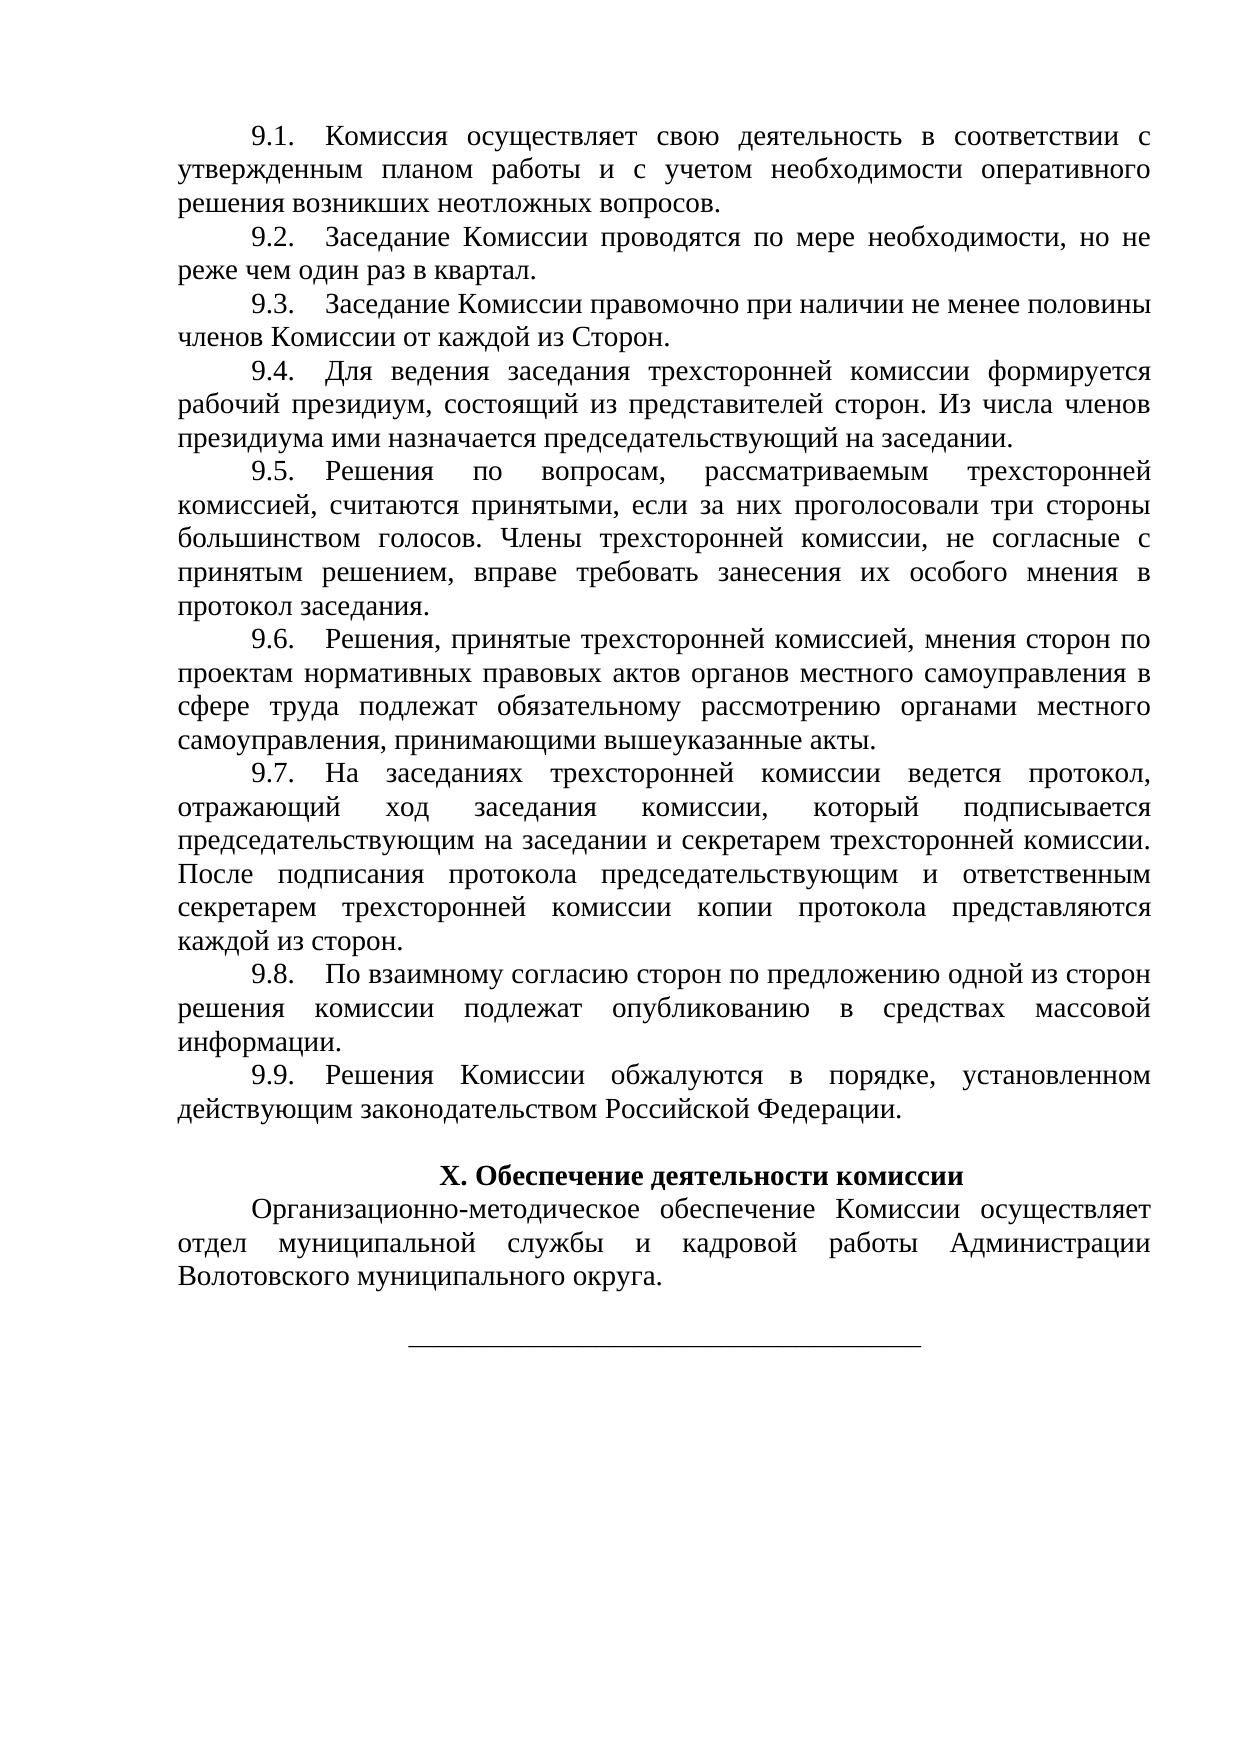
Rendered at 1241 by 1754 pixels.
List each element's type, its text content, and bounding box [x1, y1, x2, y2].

list Для ведения заседания трехсторонней комиссии формируется рабочий президиум, состоящий из представителей сторон. Из числа членов президиума ими назначается председательствующий на заседании. [177, 353, 1152, 453]
text _________________________________________ [177, 1321, 1152, 1349]
list Заседание Комиссии правомочно при наличии не менее половины членов Комиссии от каждой из Сторон. [177, 286, 1152, 353]
text Организационно-методическое обеспечение Комиссии осуществляет отдел муниципальной службы и кадровой работы Администрации Волотовского муниципального округа. [177, 1191, 1152, 1292]
list По взаимному согласию сторон по предложению одной из сторон решения комиссии подлежат опубликованию в средствах массовой информации. [177, 957, 1152, 1057]
list Решения по вопросам, рассматриваемым трехсторонней комиссией, считаются принятыми, если за них проголосовали три стороны большинством голосов. Члены трехсторонней комиссии, не согласные с принятым решением, вправе требовать занесения их особого мнения в протокол заседания. [177, 453, 1152, 621]
text X. Обеспечение деятельности комиссии [177, 1158, 1152, 1191]
list Решения Комиссии обжалуются в порядке, установленном действующим законодательством Российской Федерации. [177, 1057, 1152, 1124]
list Решения, принятые трехсторонней комиссией, мнения сторон по проектам нормативных правовых актов органов местного самоуправления в сфере труда подлежат обязательному рассмотрению органами местного самоуправления, принимающими вышеуказанные акты. [177, 621, 1152, 755]
list Комиссия осуществляет свою деятельность в соответствии с утвержденным планом работы и с учетом необходимости оперативного решения возникших неотложных вопросов. [177, 118, 1152, 219]
list На заседаниях трехсторонней комиссии ведется протокол, отражающий ход заседания комиссии, который подписывается председательствующим на заседании и секретарем трехсторонней комиссии. После подписания протокола председательствующим и ответственным секретарем трехсторонней комиссии копии протокола представляются каждой из сторон. [177, 755, 1152, 957]
list Заседание Комиссии проводятся по мере необходимости, но не реже чем один раз в квартал. [177, 219, 1152, 286]
